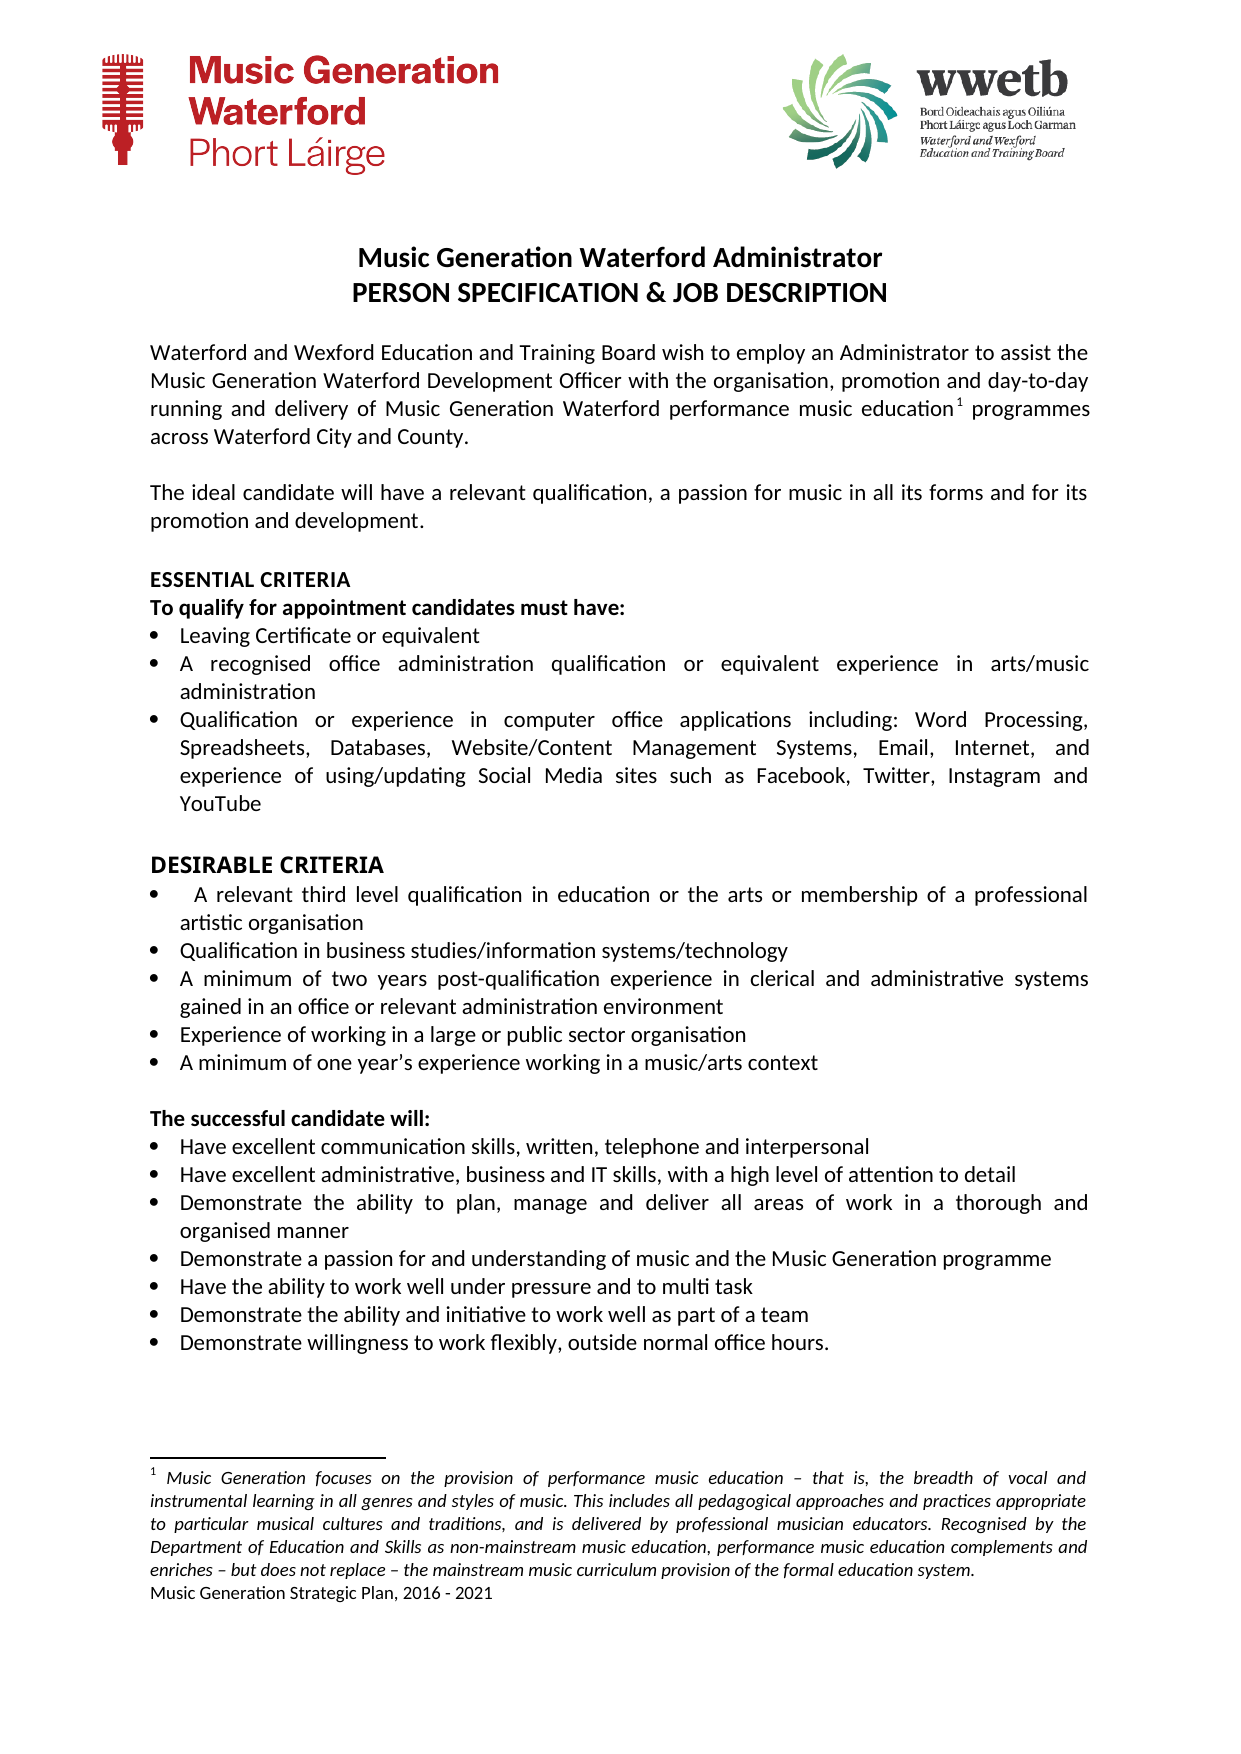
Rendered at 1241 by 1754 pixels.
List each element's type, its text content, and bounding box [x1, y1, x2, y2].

list A minimum of one year’s experience working in a music/arts context [150, 1048, 1090, 1076]
list Demonstrate willingness to work flexibly, outside normal office hours. [150, 1328, 1090, 1356]
list A minimum of two years post-qualification experience in clerical and administrative systems gained in an office or relevant administration environment [150, 964, 1090, 1020]
picture [769, 47, 1076, 175]
list Qualification or experience in computer office applications including: Word Processing, Spreadsheets, Databases, Website/Content Management Systems, Email, Internet, and experience of using/updating Social Media sites such as Facebook, Twitter, Instagram and YouTube [150, 705, 1090, 817]
text ESSENTIAL CRITERIA [150, 565, 1090, 593]
list Demonstrate the ability and initiative to work well as part of a team [150, 1300, 1090, 1328]
list Demonstrate a passion for and understanding of music and the Music Generation programme [150, 1244, 1090, 1272]
list Demonstrate the ability to plan, manage and deliver all areas of work in a thorough and organised manner [150, 1188, 1090, 1244]
text Music Generation Waterford Administrator [150, 239, 1090, 274]
text Waterford and Wexford Education and Training Board wish to employ an Administrator to assist the Music Generation Waterford Development Officer with the organisation, promotion and day-to-day running and delivery of Music Generation Waterford performance music education programmes across Waterford City and County. [150, 338, 1090, 450]
picture [102, 54, 499, 175]
list Have the ability to work well under pressure and to multi task [150, 1272, 1090, 1300]
list Qualification in business studies/information systems/technology [150, 936, 1090, 964]
text DESIRABLE CRITERIA [150, 849, 1090, 880]
text PERSON SPECIFICATION & JOB DESCRIPTION [150, 274, 1090, 310]
list Leaving Certificate or equivalent [150, 621, 1090, 649]
text To qualify for appointment candidates must have: [150, 593, 1090, 621]
list Have excellent communication skills, written, telephone and interpersonal [150, 1132, 1090, 1160]
list Have excellent administrative, business and IT skills, with a high level of attention to detail [150, 1160, 1090, 1188]
text A relevant third level qualification in education or the arts or membership of a professional artistic organisation [150, 880, 1090, 936]
text The successful candidate will: [150, 1104, 1090, 1132]
list A recognised office administration qualification or equivalent experience in arts/music administration [150, 649, 1090, 705]
list Experience of working in a large or public sector organisation [150, 1020, 1090, 1048]
text The ideal candidate will have a relevant qualification, a passion for music in all its forms and for its promotion and development. [150, 478, 1090, 534]
